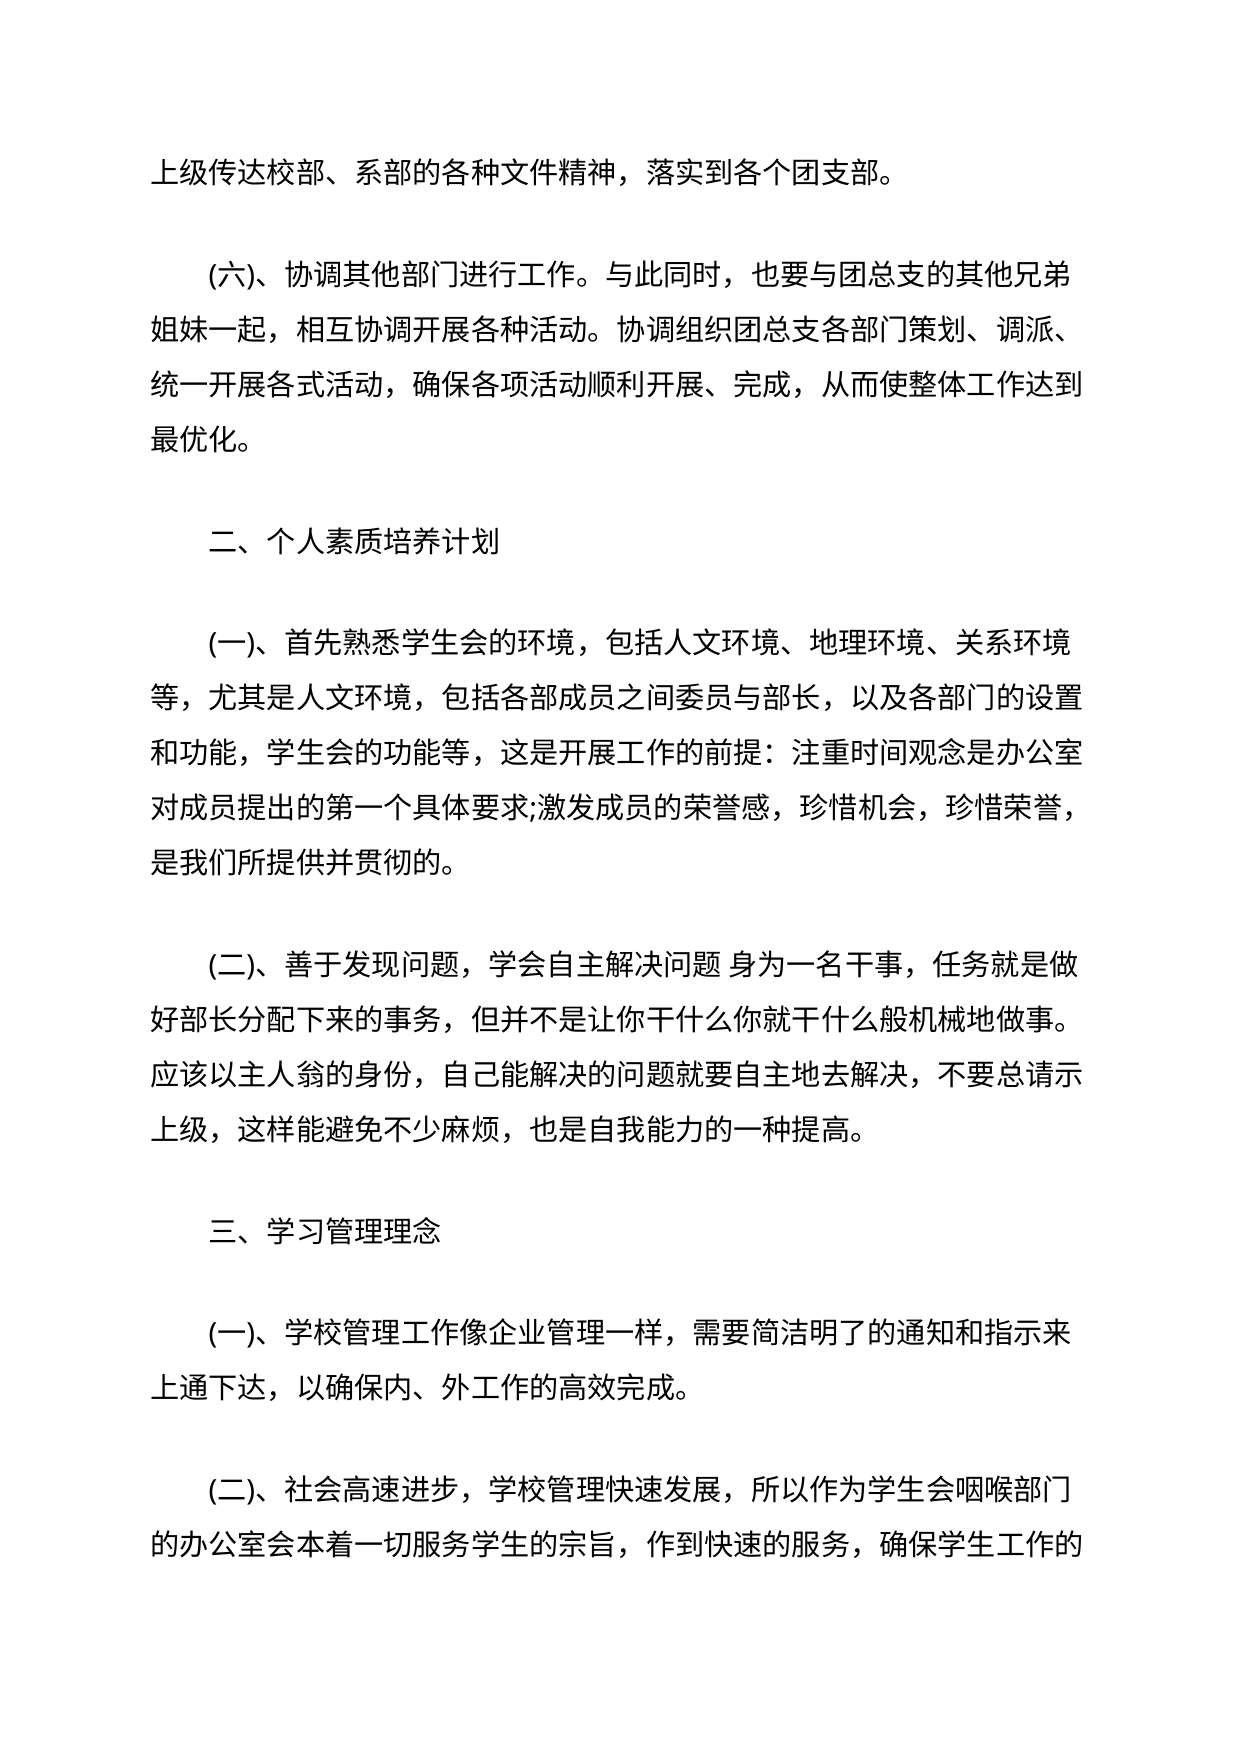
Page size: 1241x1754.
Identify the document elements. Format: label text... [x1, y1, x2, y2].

text (一)、学校管理工作像企业管理一样，需要简洁明了的通知和指示来上通下达，以确保内、外工作的高效完成。 [150, 1310, 1090, 1407]
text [150, 150, 1090, 192]
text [150, 1467, 1090, 1564]
text (一)、首先熟悉学生会的环境，包括人文环境、地理环境、关系环境等，尤其是人文环境，包括各部成员之间委员与部长，以及各部门的设置和功能，学生会的功能等，这是开展工作的前提：注重时间观念是办公室对成员提出的第一个具体要求;激发成员的荣誉感，珍惜机会，珍惜荣誉，是我们所提供并贯彻的。 [150, 620, 1090, 882]
text 三、学习管理理念 [150, 1208, 1090, 1251]
text (六)、协调其他部门进行工作。与此同时，也要与团总支的其他兄弟姐妹一起，相互协调开展各种活动。协调组织团总支各部门策划、调派、统一开展各式活动，确保各项活动顺利开展、完成，从而使整体工作达到最优化。 [150, 252, 1090, 459]
text 二、个人素质培养计划 [150, 518, 1090, 561]
text (二)、善于发现问题，学会自主解决问题 身为一名干事，任务就是做好部长分配下来的事务，但并不是让你干什么你就干什么般机械地做事。应该以主人翁的身份，自己能解决的问题就要自主地去解决，不要总请示上级，这样能避免不少麻烦，也是自我能力的一种提高。 [150, 942, 1090, 1149]
